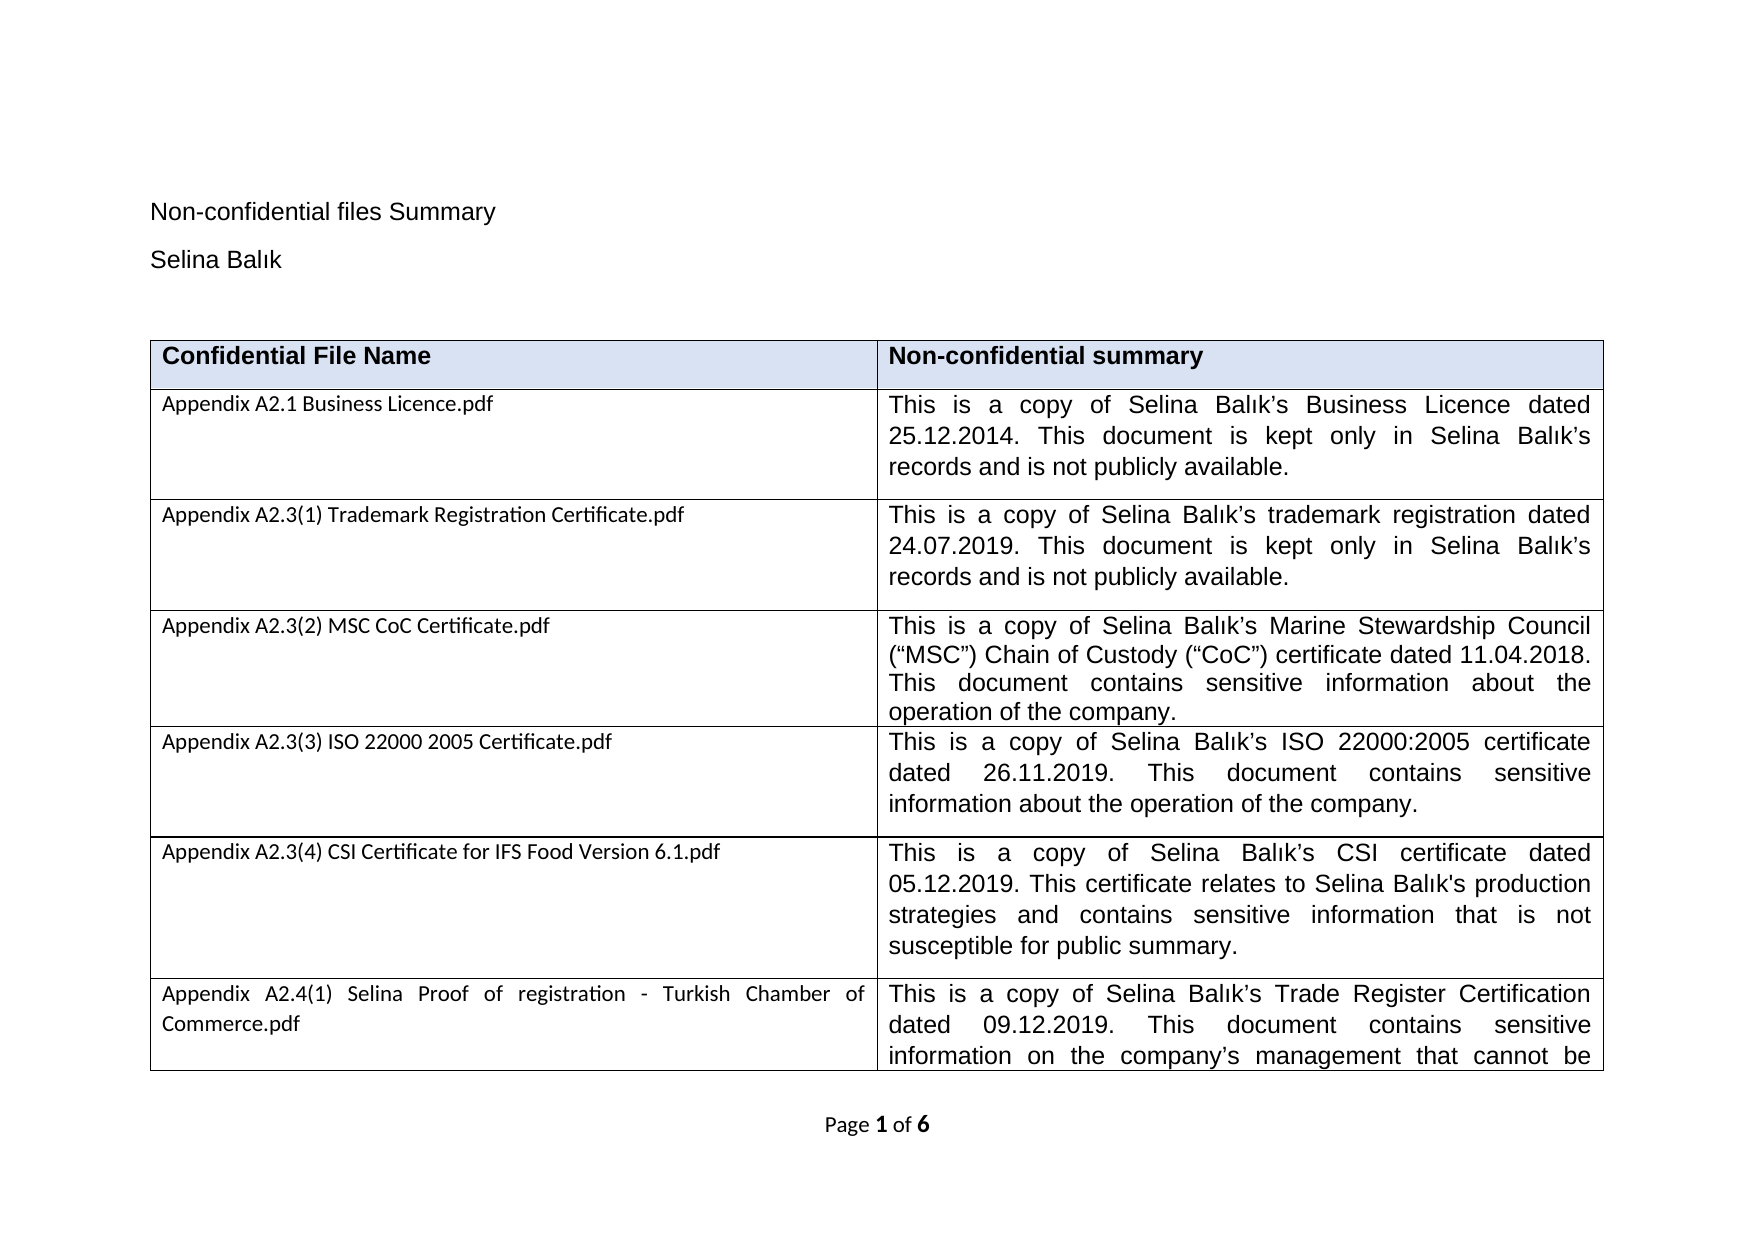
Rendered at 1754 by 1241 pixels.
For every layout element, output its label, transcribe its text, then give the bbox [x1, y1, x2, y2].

table_cell This is a copy of Selina Balık’s Marine Stewardship Council (“MSC”) Chain of Custody (“CoC”) certificate dated 11.04.2018. This document contains sensitive information about the operation of the company. [878, 611, 1603, 726]
table_cell Appendix A2.3(4) CSI Certificate for IFS Food Version 6.1.pdf [151, 838, 877, 978]
table_header Non-confidential summary [878, 341, 1603, 388]
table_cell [878, 979, 1603, 1070]
table_cell This is a copy of Selina Balık’s Business Licence dated 25.12.2014. This document is kept only in Selina Balık’s records and is not publicly available. [878, 390, 1603, 499]
table_cell This is a copy of Selina Balık’s ISO 22000:2005 certificate dated 26.11.2019. This document contains sensitive information about the operation of the company. [878, 727, 1603, 836]
table_header Confidential File Name [151, 341, 877, 388]
table_cell Appendix A2.3(1) Trademark Registration Certificate.pdf [151, 500, 877, 610]
text Non-confidential files Summary [150, 197, 1604, 226]
text Selina Balık [150, 244, 1604, 273]
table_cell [151, 979, 877, 1070]
table_cell Appendix A2.1 Business Licence.pdf [151, 390, 877, 499]
table_cell This is a copy of Selina Balık’s CSI certificate dated 05.12.2019. This certificate relates to Selina Balık's production strategies and contains sensitive information that is not susceptible for public summary. [878, 838, 1603, 978]
table_cell Appendix A2.3(3) ISO 22000 2005 Certificate.pdf [151, 727, 877, 836]
table_cell Appendix A2.3(2) MSC CoC Certificate.pdf [151, 611, 877, 726]
table_cell This is a copy of Selina Balık’s trademark registration dated 24.07.2019. This document is kept only in Selina Balık’s records and is not publicly available. [878, 500, 1603, 610]
